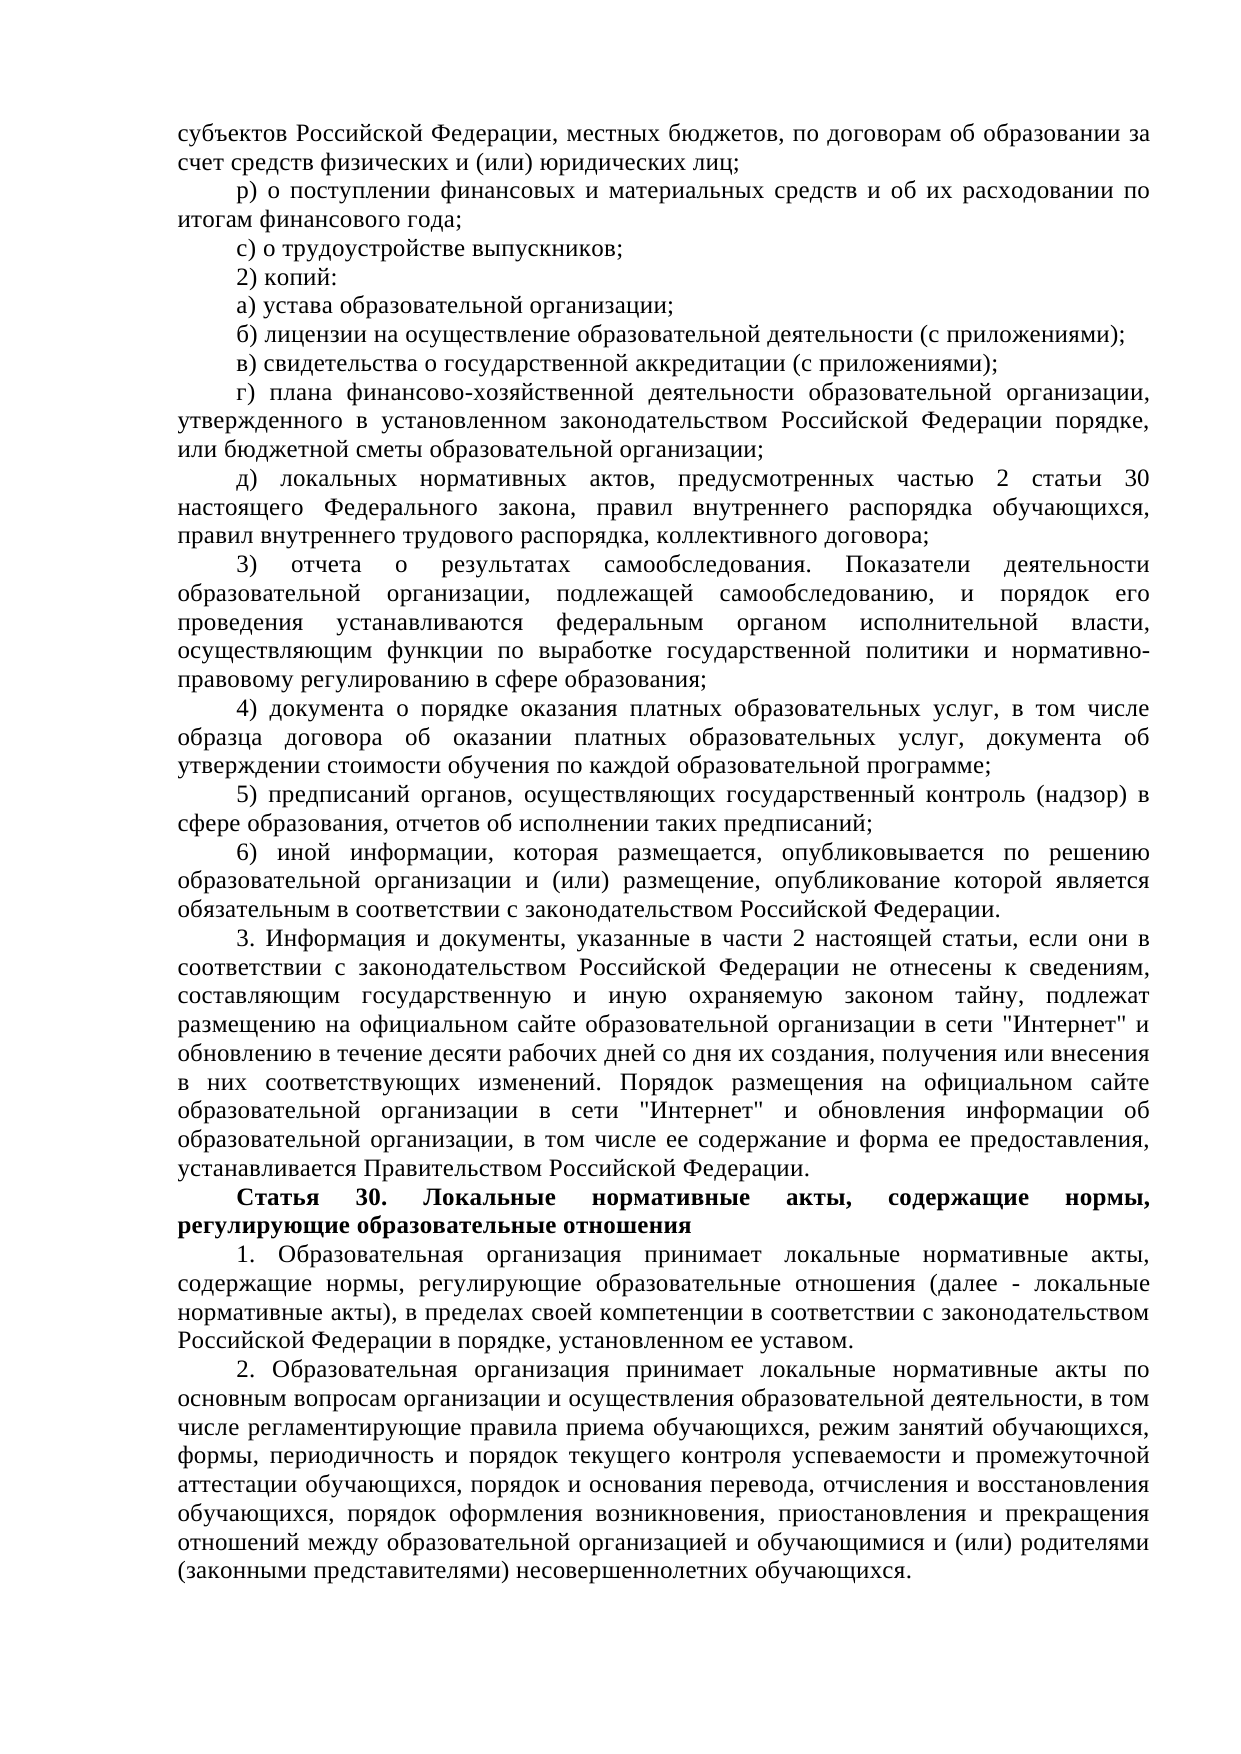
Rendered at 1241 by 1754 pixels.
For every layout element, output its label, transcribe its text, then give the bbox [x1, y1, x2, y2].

text б) лицензии на осуществление образовательной деятельности (с приложениями); [177, 319, 1152, 348]
text 4) документа о порядке оказания платных образовательных услуг, в том числе образца договора об оказании платных образовательных услуг, документа об утверждении стоимости обучения по каждой образовательной программе; [177, 693, 1152, 779]
text 5) предписаний органов, осуществляющих государственный контроль (надзор) в сфере образования, отчетов об исполнении таких предписаний; [177, 779, 1152, 837]
text 2) копий: [177, 262, 1152, 291]
text Статья 30. Локальные нормативные акты, содержащие нормы, регулирующие образовательные отношения [177, 1182, 1152, 1239]
text р) о поступлении финансовых и материальных средств и об их расходовании по итогам финансового года; [177, 176, 1152, 233]
text 3. Информация и документы, указанные в части 2 настоящей статьи, если они в соответствии с законодательством Российской Федерации не отнесены к сведениям, составляющим государственную и иную охраняемую законом тайну, подлежат размещению на официальном сайте образовательной организации в сети "Интернет" и обновлению в течение десяти рабочих дней со дня их создания, получения или внесения в них соответствующих изменений. Порядок размещения на официальном сайте образовательной организации в сети "Интернет" и обновления информации об образовательной организации, в том числе ее содержание и форма ее предоставления, устанавливается Правительством Российской Федерации. [177, 923, 1152, 1182]
text 6) иной информации, которая размещается, опубликовывается по решению образовательной организации и (или) размещение, опубликование которой является обязательным в соответствии с законодательством Российской Федерации. [177, 837, 1152, 923]
text с) о трудоустройстве выпускников; [177, 233, 1152, 262]
text а) устава образовательной организации; [177, 291, 1152, 319]
text 3) отчета о результатах самообследования. Показатели деятельности образовательной организации, подлежащей самообследованию, и порядок его проведения устанавливаются федеральным органом исполнительной власти, осуществляющим функции по выработке государственной политики и нормативно-правовому регулированию в сфере образования; [177, 549, 1152, 693]
text в) свидетельства о государственной аккредитации (с приложениями); [177, 348, 1152, 377]
text г) плана финансово-хозяйственной деятельности образовательной организации, утвержденного в установленном законодательством Российской Федерации порядке, или бюджетной сметы образовательной организации; [177, 377, 1152, 463]
text 2. Образовательная организация принимает локальные нормативные акты по основным вопросам организации и осуществления образовательной деятельности, в том числе регламентирующие правила приема обучающихся, режим занятий обучающихся, формы, периодичность и порядок текущего контроля успеваемости и промежуточной аттестации обучающихся, порядок и основания перевода, отчисления и восстановления обучающихся, порядок оформления возникновения, приостановления и прекращения отношений между образовательной организацией и обучающимися и (или) родителями (законными представителями) несовершеннолетних обучающихся. [177, 1354, 1152, 1584]
text 1. Образовательная организация принимает локальные нормативные акты, содержащие нормы, регулирующие образовательные отношения (далее - локальные нормативные акты), в пределах своей компетенции в соответствии с законодательством Российской Федерации в порядке, установленном ее уставом. [177, 1239, 1152, 1354]
text д) локальных нормативных актов, предусмотренных частью 2 статьи 30 настоящего Федерального закона, правил внутреннего распорядка обучающихся, правил внутреннего трудового распорядка, коллективного договора; [177, 463, 1152, 549]
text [177, 118, 1152, 176]
